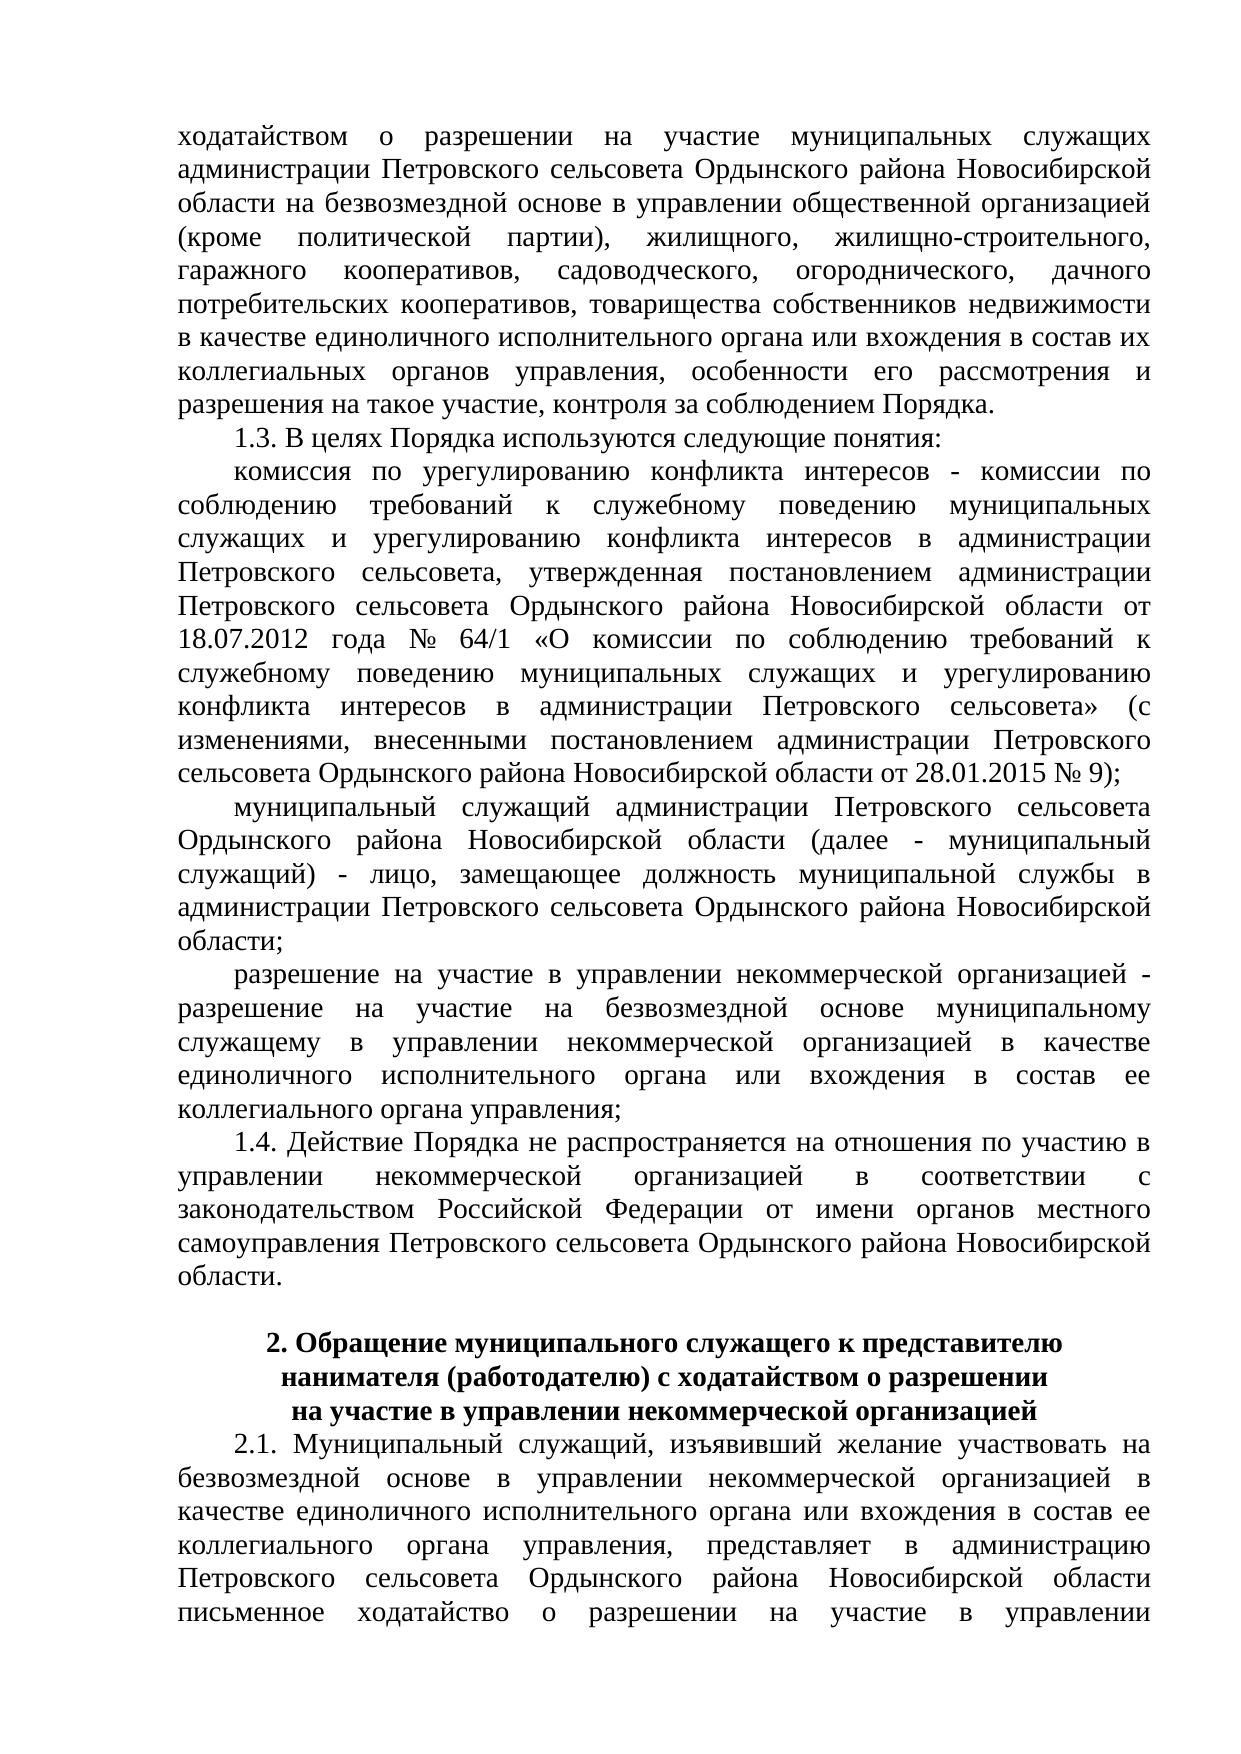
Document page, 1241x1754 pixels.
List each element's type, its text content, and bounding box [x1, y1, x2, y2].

text комиссия по урегулированию конфликта интересов - комиссии по соблюдению требований к служебному поведению муниципальных служащих и урегулированию конфликта интересов в администрации Петровского сельсовета, утвержденная постановлением администрации Петровского сельсовета Ордынского района Новосибирской области от 18.07.2012 года № 64/1 «О комиссии по соблюдению требований к служебному поведению муниципальных служащих и урегулированию конфликта интересов в администрации Петровского сельсовета» (с изменениями, внесенными постановлением администрации Петровского сельсовета Ордынского района Новосибирской области от 28.01.2015 № 9); [177, 453, 1152, 789]
text нанимателя (работодателю) с ходатайством о разрешении [177, 1359, 1152, 1393]
text 1.3. В целях Порядка используются следующие понятия: [177, 420, 1152, 453]
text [177, 118, 1152, 420]
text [177, 1426, 1152, 1627]
text муниципальный служащий администрации Петровского сельсовета Ордынского района Новосибирской области (далее - муниципальный служащий) - лицо, замещающее должность муниципальной службы в администрации Петровского сельсовета Ордынского района Новосибирской области; [177, 789, 1152, 957]
text 2. Обращение муниципального служащего к представителю [177, 1326, 1152, 1359]
text на участие в управлении некоммерческой организацией [177, 1393, 1152, 1426]
text разрешение на участие в управлении некоммерческой организацией - разрешение на участие на безвозмездной основе муниципальному служащему в управлении некоммерческой организацией в качестве единоличного исполнительного органа или вхождения в состав ее коллегиального органа управления; [177, 957, 1152, 1124]
text 1.4. Действие Порядка не распространяется на отношения по участию в управлении некоммерческой организацией в соответствии с законодательством Российской Федерации от имени органов местного самоуправления Петровского сельсовета Ордынского района Новосибирской области. [177, 1124, 1152, 1292]
